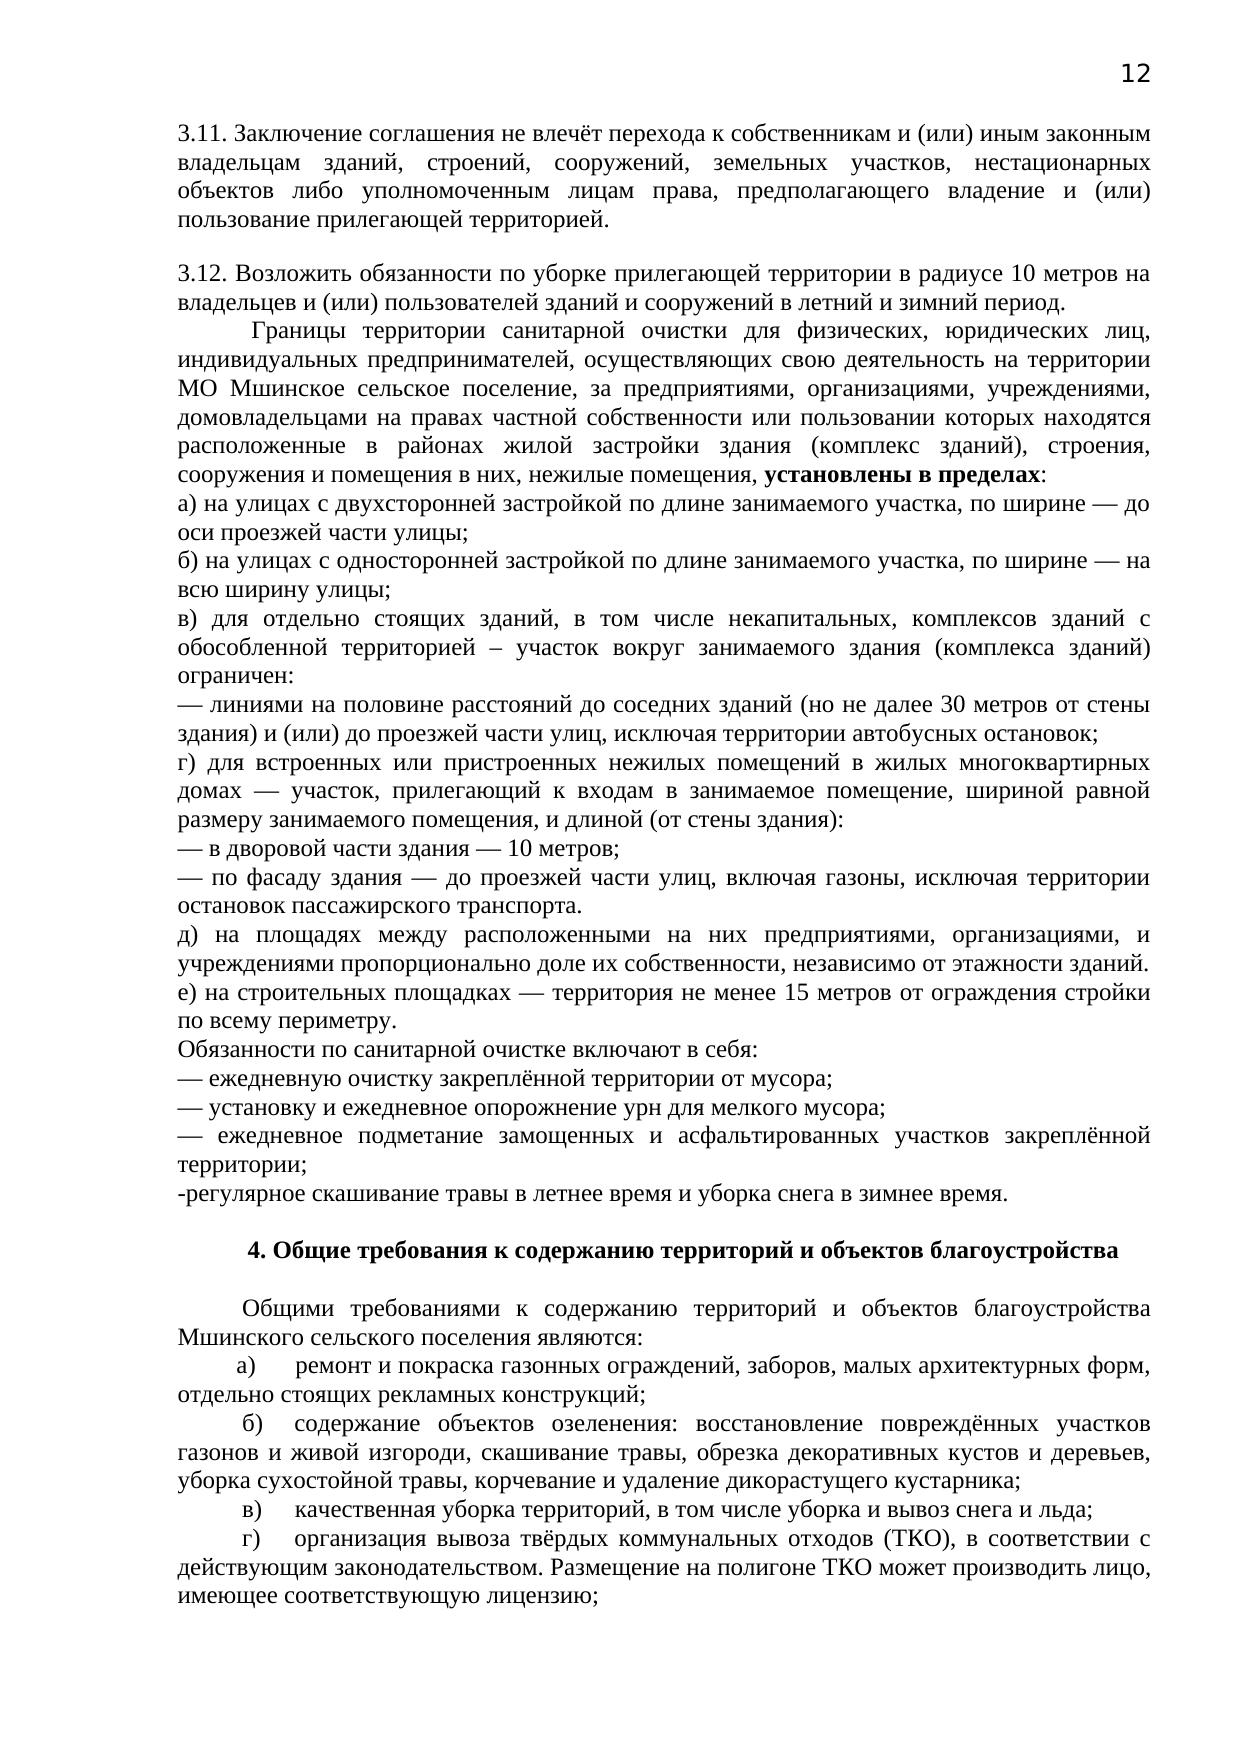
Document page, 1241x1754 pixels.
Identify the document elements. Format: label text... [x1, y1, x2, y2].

text 3.12. Возложить обязанности по уборке прилегающей территории в радиусе 10 метров на владельцев и (или) пользователей зданий и сооружений в летний и зимний период. [177, 258, 1152, 316]
text — в дворовой части здания — 10 метров; [177, 833, 1152, 862]
text в) для отдельно стоящих зданий, в том числе некапитальных, комплексов зданий с обособленной территорией – участок вокруг занимаемого здания (комплекса зданий) ограничен: [177, 603, 1152, 689]
text г) для встроенных или пристроенных нежилых помещений в жилых многоквартирных домах — участок, прилегающий к входам в занимаемое помещение, шириной равной размеру занимаемого помещения, и длиной (от стены здания): [177, 747, 1152, 833]
list ремонт и покраска газонных ограждений, заборов, малых архитектурных форм, отдельно стоящих рекламных конструкций; [177, 1351, 1152, 1408]
text д) на площадях между расположенными на них предприятиями, организациями, и учреждениями пропорционально доле их собственности, независимо от этажности зданий. [177, 919, 1152, 977]
text — установку и ежедневное опорожнение урн для мелкого мусора; [177, 1092, 1152, 1121]
text — линиями на половине расстояний до соседних зданий (но не далее 30 метров от стены здания) и (или) до проезжей части улиц, исключая территории автобусных остановок; [177, 689, 1152, 747]
text — ежедневную очистку закреплённой территории от мусора; [177, 1063, 1152, 1092]
text Общими требованиями к содержанию территорий и объектов благоустройства Мшинского сельского поселения являются: [177, 1293, 1152, 1351]
text 3.11. Заключение соглашения не влечёт перехода к собственникам и (или) иным законным владельцам зданий, строений, сооружений, земельных участков, нестационарных объектов либо уполномоченным лицам права, предполагающего владение и (или) пользование прилегающей территорией. [177, 118, 1152, 233]
text б) на улицах с односторонней застройкой по длине занимаемого участка, по ширине — на всю ширину улицы; [177, 546, 1152, 603]
text Границы территории санитарной очистки для физических, юридических лиц, индивидуальных предпринимателей, осуществляющих свою деятельность на территории МО Мшинское сельское поселение, за предприятиями, организациями, учреждениями, домовладельцами на правах частной собственности или пользовании которых находятся расположенные в районах жилой застройки здания (комплекс зданий), строения, сооружения и помещения в них, нежилые помещения, установлены в пределах: [177, 316, 1152, 488]
text — ежедневное подметание замощенных и асфальтированных участков закреплённой территории; [177, 1121, 1152, 1178]
list организация вывоза твёрдых коммунальных отходов (ТКО), в соответствии с действующим законодательством. Размещение на полигоне ТКО может производить лицо, имеющее соответствующую лицензию; [177, 1523, 1152, 1609]
text е) на строительных площадках — территория не менее 15 метров от ограждения стройки по всему периметру. [177, 977, 1152, 1034]
list качественная уборка территорий, в том числе уборка и вывоз снега и льда; [177, 1494, 1152, 1523]
list Общие требования к содержанию территорий и объектов благоустройства [215, 1236, 1152, 1264]
text а) на улицах с двухсторонней застройкой по длине занимаемого участка, по ширине — до оси проезжей части улицы; [177, 488, 1152, 546]
list содержание объектов озеленения: восстановление повреждённых участков газонов и живой изгороди, скашивание травы, обрезка декоративных кустов и деревьев, уборка сухостойной травы, корчевание и удаление дикорастущего кустарника; [177, 1408, 1152, 1494]
text — по фасаду здания — до проезжей части улиц, включая газоны, исключая территории остановок пассажирского транспорта. [177, 862, 1152, 919]
text Обязанности по санитарной очистке включают в себя: [177, 1034, 1152, 1063]
text -регулярное скашивание травы в летнее время и уборка снега в зимнее время. [177, 1178, 1152, 1207]
